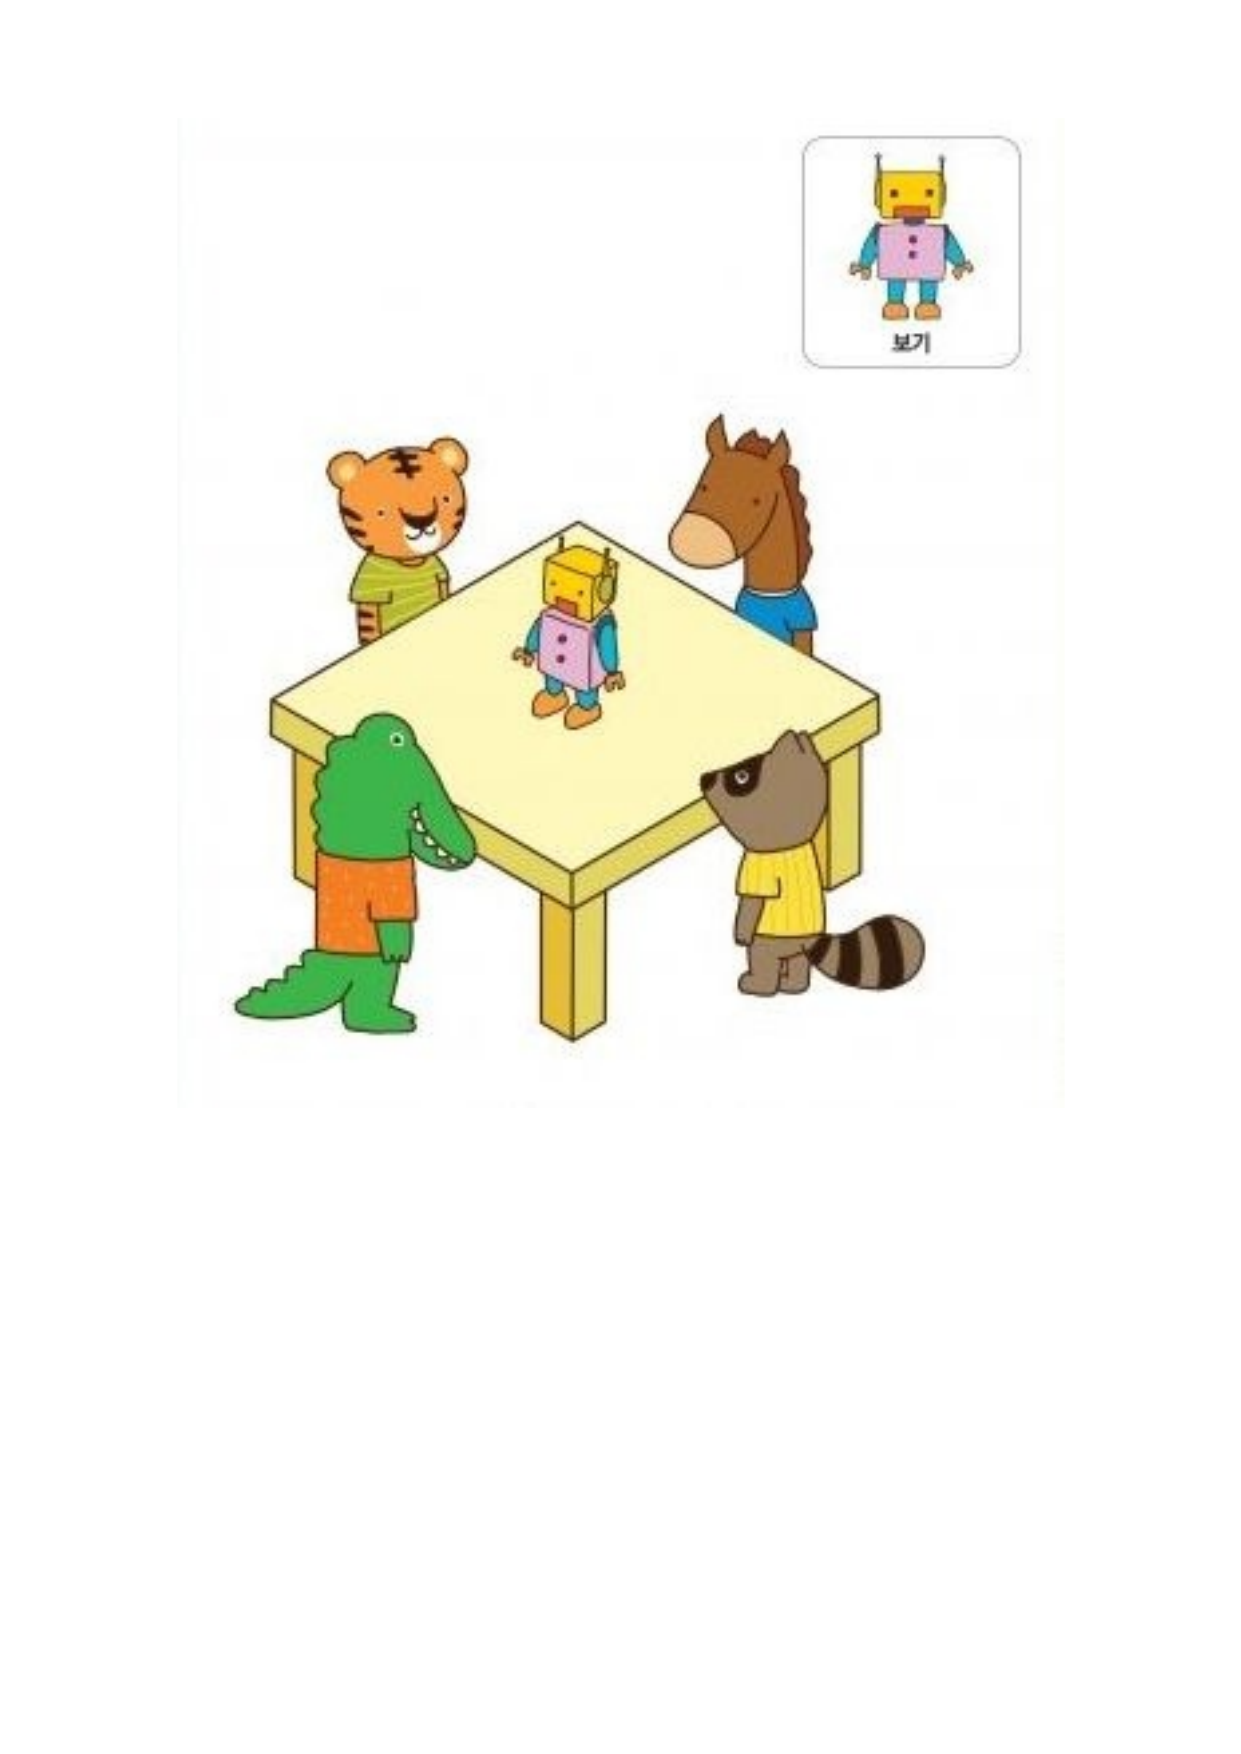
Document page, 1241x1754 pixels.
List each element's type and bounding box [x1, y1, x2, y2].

picture [177, 118, 1065, 1108]
